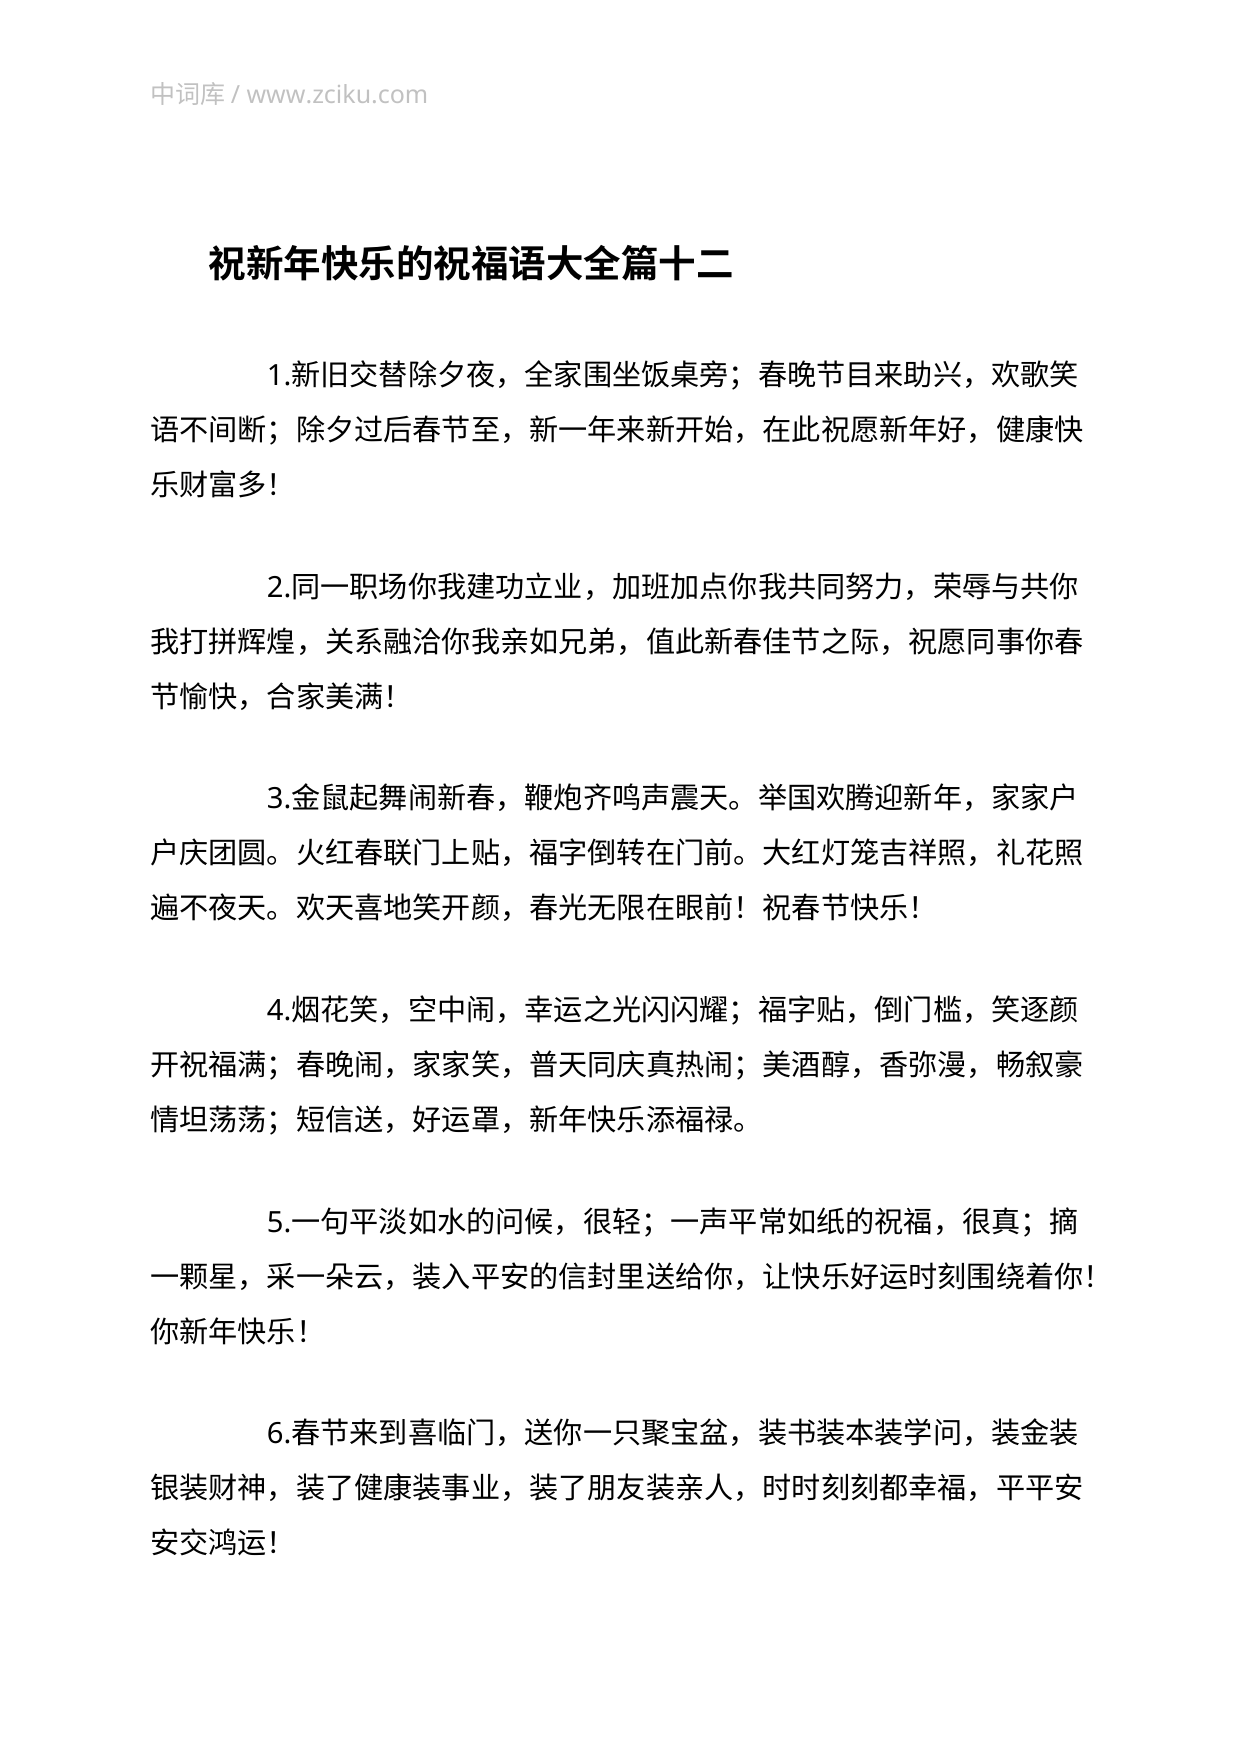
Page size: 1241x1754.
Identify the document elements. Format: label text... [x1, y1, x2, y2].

text 6.春节来到喜临门，送你一只聚宝盆，装书装本装学问，装金装银装财神，装了健康装事业，装了朋友装亲人，时时刻刻都幸福，平平安安交鸿运！ [150, 1410, 1090, 1562]
text 4.烟花笑，空中闹，幸运之光闪闪耀；福字贴，倒门槛，笑逐颜开祝福满；春晚闹，家家笑，普天同庆真热闹；美酒醇，香弥漫，畅叙豪情坦荡荡；短信送，好运罩，新年快乐添福禄。 [150, 987, 1090, 1139]
text 2.同一职场你我建功立业，加班加点你我共同努力，荣辱与共你我打拼辉煌，关系融洽你我亲如兄弟，值此新春佳节之际，祝愿同事你春节愉快，合家美满！ [150, 563, 1090, 715]
text 祝新年快乐的祝福语大全篇十二 [150, 234, 1090, 288]
text 1.新旧交替除夕夜，全家围坐饭桌旁；春晚节目来助兴，欢歌笑语不间断；除夕过后春节至，新一年来新开始，在此祝愿新年好，健康快乐财富多！ [150, 352, 1090, 504]
text 5.一句平淡如水的问候，很轻；一声平常如纸的祝福，很真；摘一颗星，采一朵云，装入平安的信封里送给你，让快乐好运时刻围绕着你！你新年快乐！ [150, 1198, 1090, 1350]
text 3.金鼠起舞闹新春，鞭炮齐鸣声震天。举国欢腾迎新年，家家户户庆团圆。火红春联门上贴，福字倒转在门前。大红灯笼吉祥照，礼花照遍不夜天。欢天喜地笑开颜，春光无限在眼前！祝春节快乐！ [150, 775, 1090, 927]
